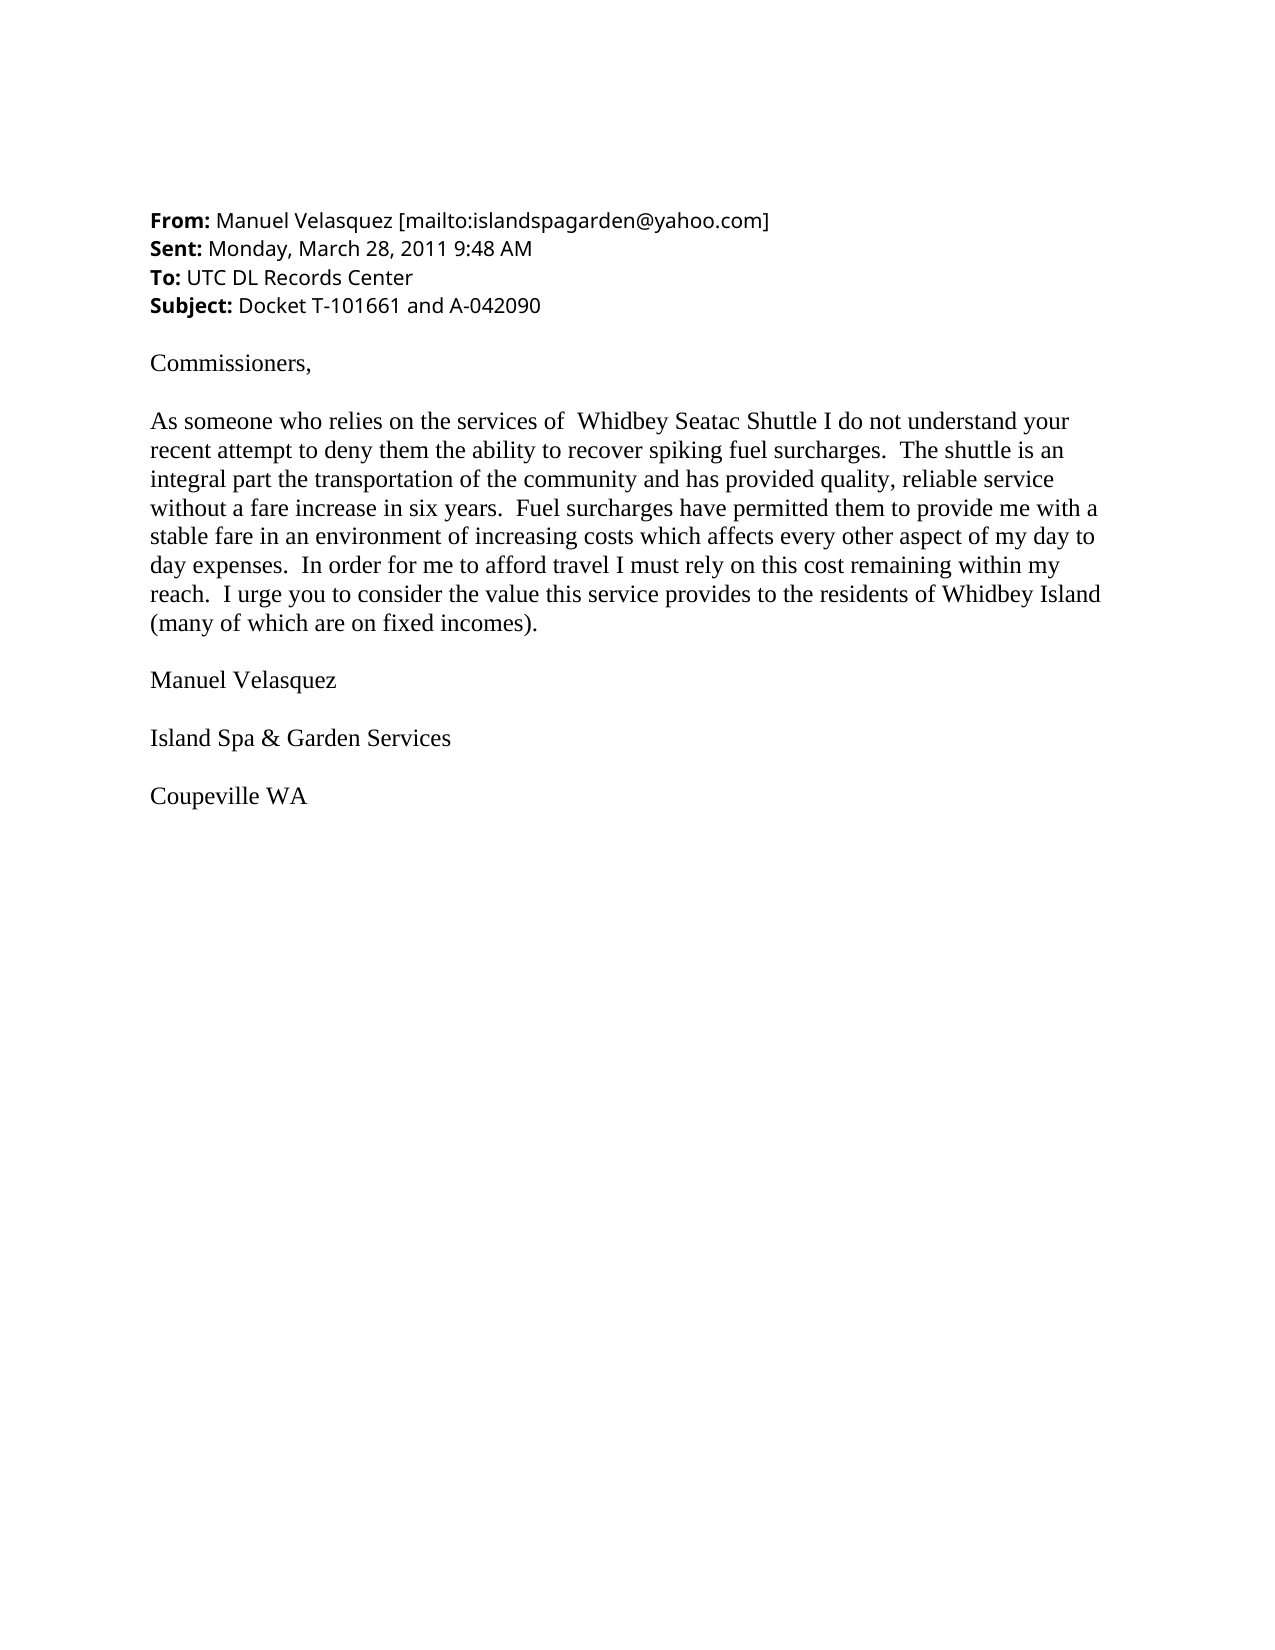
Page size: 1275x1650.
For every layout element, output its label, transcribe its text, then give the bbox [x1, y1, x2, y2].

table_header Commissioners, As someone who relies on the services of Whidbey Seatac Shuttle I do not understand your recent attempt to deny them the ability to recover spiking fuel surcharges. The shuttle is an integral part the transportation of the community and has provided quality, reliable service without a fare increase in six years. Fuel surcharges have permitted them to provide me with a stable fare in an environment of increasing costs which affects every other aspect of my day to day expenses. In order for me to afford travel I must rely on this cost remaining within my reach. I urge you to consider the value this service provides to the residents of Whidbey Island (many of which are on fixed incomes). Manuel Velasquez Island Spa & Garden Services Coupeville WA [150, 349, 1125, 810]
text From: Manuel Velasquez [mailto:islandspagarden@yahoo.com] Sent: Monday, March 28, 2011 9:48 AM To: UTC DL Records Center Subject: Docket T-101661 and A-042090 [150, 206, 1125, 320]
